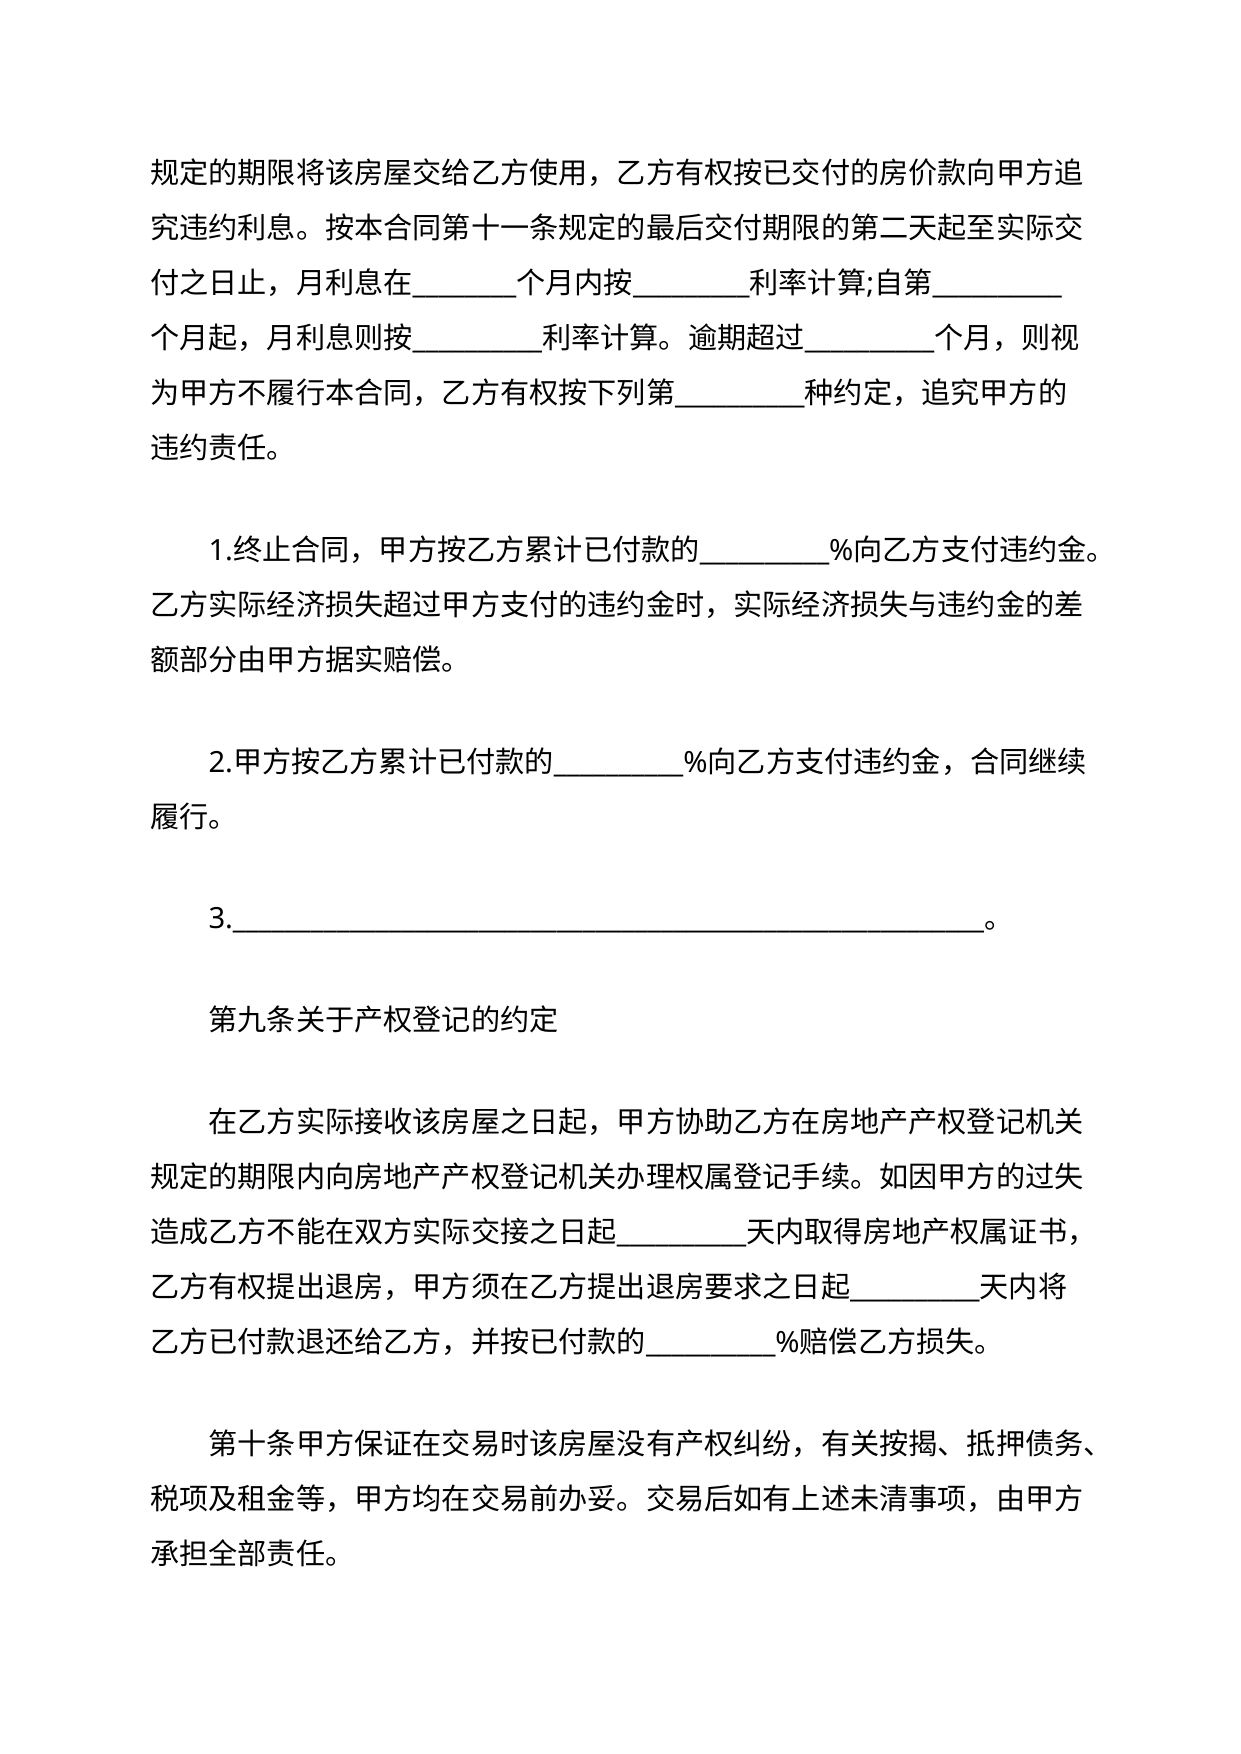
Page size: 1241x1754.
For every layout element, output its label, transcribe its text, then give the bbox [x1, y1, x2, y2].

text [150, 150, 1090, 467]
text 3.__________________________________________________________。 [150, 895, 1090, 937]
text 1.终止合同，甲方按乙方累计已付款的__________%向乙方支付违约金。乙方实际经济损失超过甲方支付的违约金时，实际经济损失与违约金的差额部分由甲方据实赔偿。 [150, 527, 1090, 679]
text 在乙方实际接收该房屋之日起，甲方协助乙方在房地产产权登记机关规定的期限内向房地产产权登记机关办理权属登记手续。如因甲方的过失造成乙方不能在双方实际交接之日起__________天内取得房地产权属证书，乙方有权提出退房，甲方须在乙方提出退房要求之日起__________天内将乙方已付款退还给乙方，并按已付款的__________%赔偿乙方损失。 [150, 1099, 1090, 1361]
text 第九条关于产权登记的约定 [150, 997, 1090, 1039]
text 2.甲方按乙方累计已付款的__________%向乙方支付违约金，合同继续履行。 [150, 738, 1090, 836]
text 第十条甲方保证在交易时该房屋没有产权纠纷，有关按揭、抵押债务、税项及租金等，甲方均在交易前办妥。交易后如有上述未清事项，由甲方承担全部责任。 [150, 1421, 1090, 1573]
